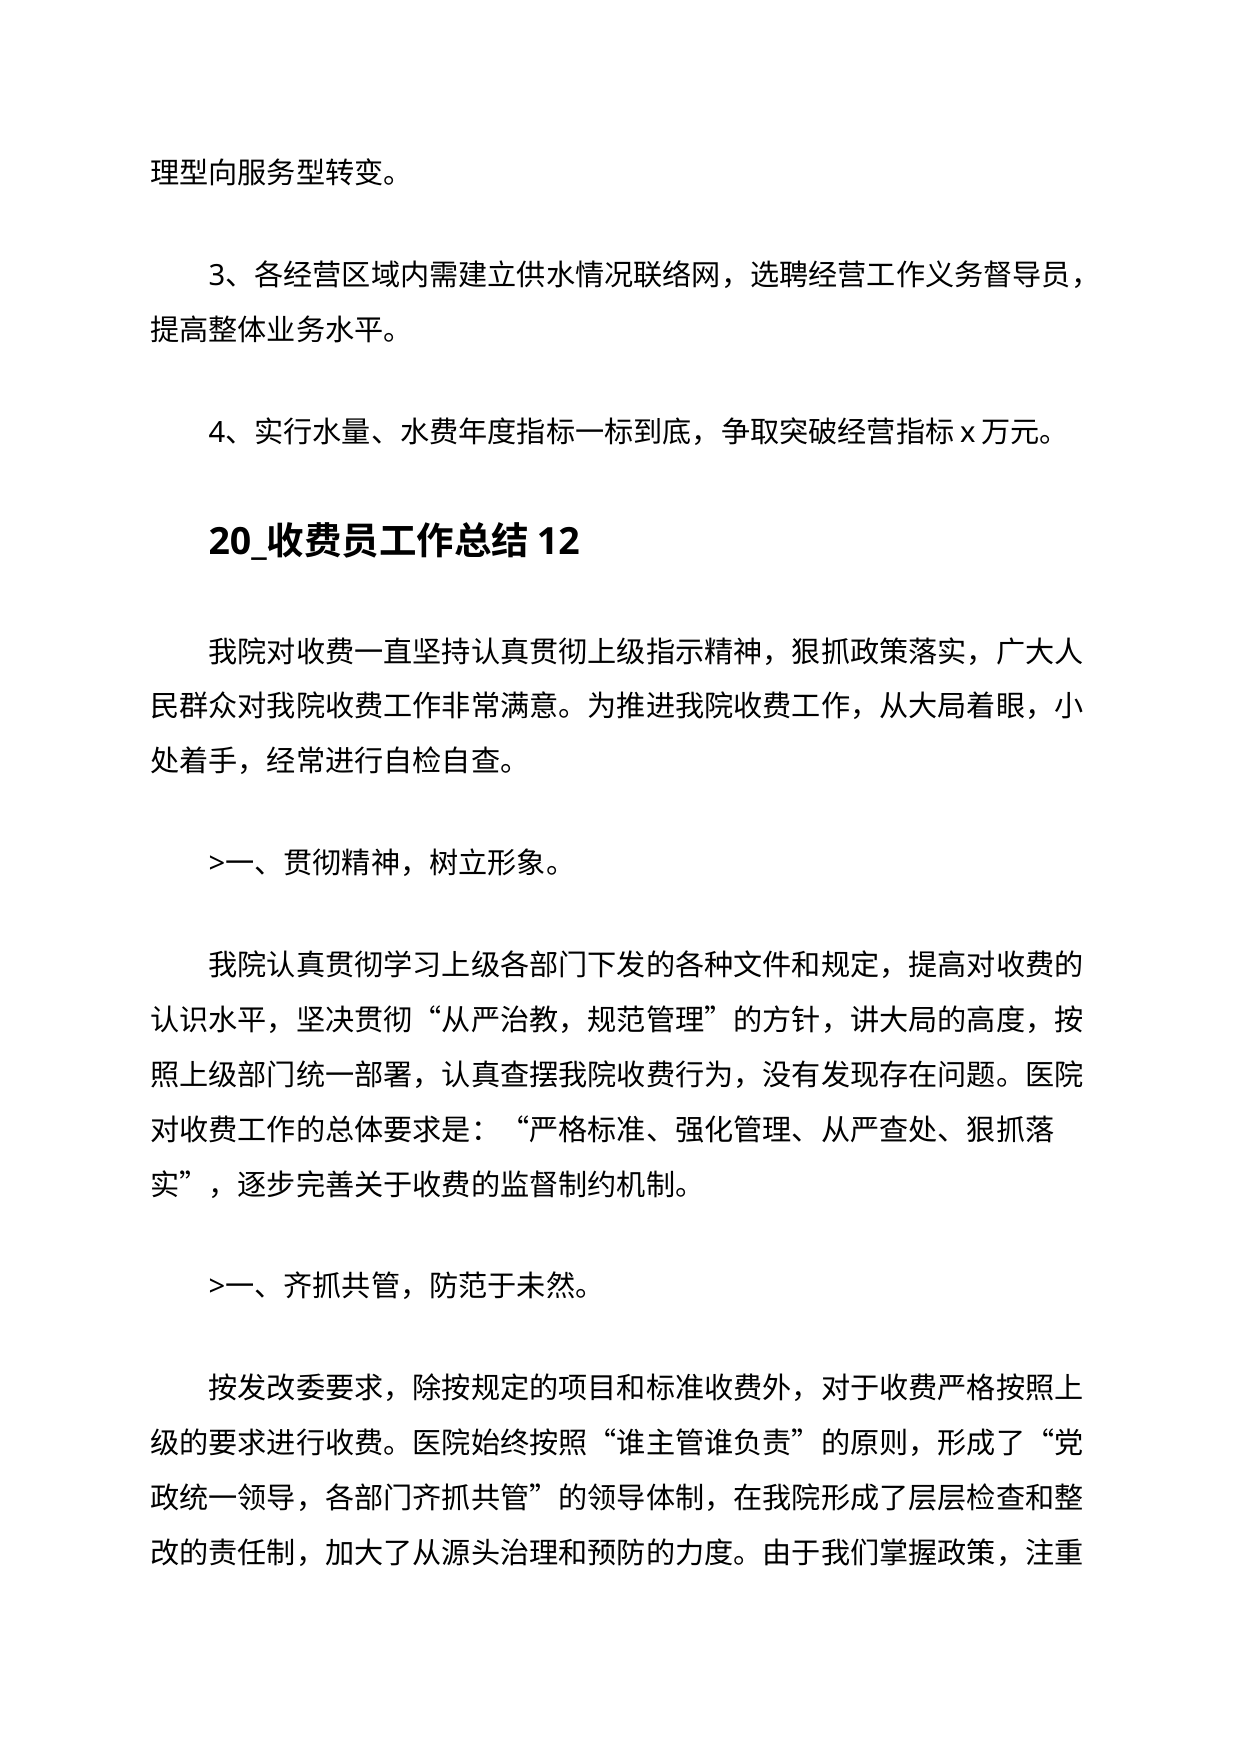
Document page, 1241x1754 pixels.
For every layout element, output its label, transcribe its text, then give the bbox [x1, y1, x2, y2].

text 3、各经营区域内需建立供水情况联络网，选聘经营工作义务督导员，提高整体业务水平。 [150, 252, 1090, 349]
text 我院对收费一直坚持认真贯彻上级指示精神，狠抓政策落实，广大人民群众对我院收费工作非常满意。为推进我院收费工作，从大局着眼，小处着手，经常进行自检自查。 [150, 628, 1090, 780]
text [150, 1365, 1090, 1572]
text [150, 150, 1090, 192]
text 我院认真贯彻学习上级各部门下发的各种文件和规定，提高对收费的认识水平，坚决贯彻“从严治教，规范管理”的方针，讲大局的高度，按照上级部门统一部署，认真查摆我院收费行为，没有发现存在问题。医院对收费工作的总体要求是：“严格标准、强化管理、从严查处、狠抓落实”，逐步完善关于收费的监督制约机制。 [150, 942, 1090, 1203]
text 4、实行水量、水费年度指标一标到底，争取突破经营指标x万元。 [150, 408, 1090, 451]
text >一、齐抓共管，防范于未然。 [150, 1263, 1090, 1305]
text 20_收费员工作总结12 [150, 511, 1090, 565]
text >一、贯彻精神，树立形象。 [150, 840, 1090, 882]
